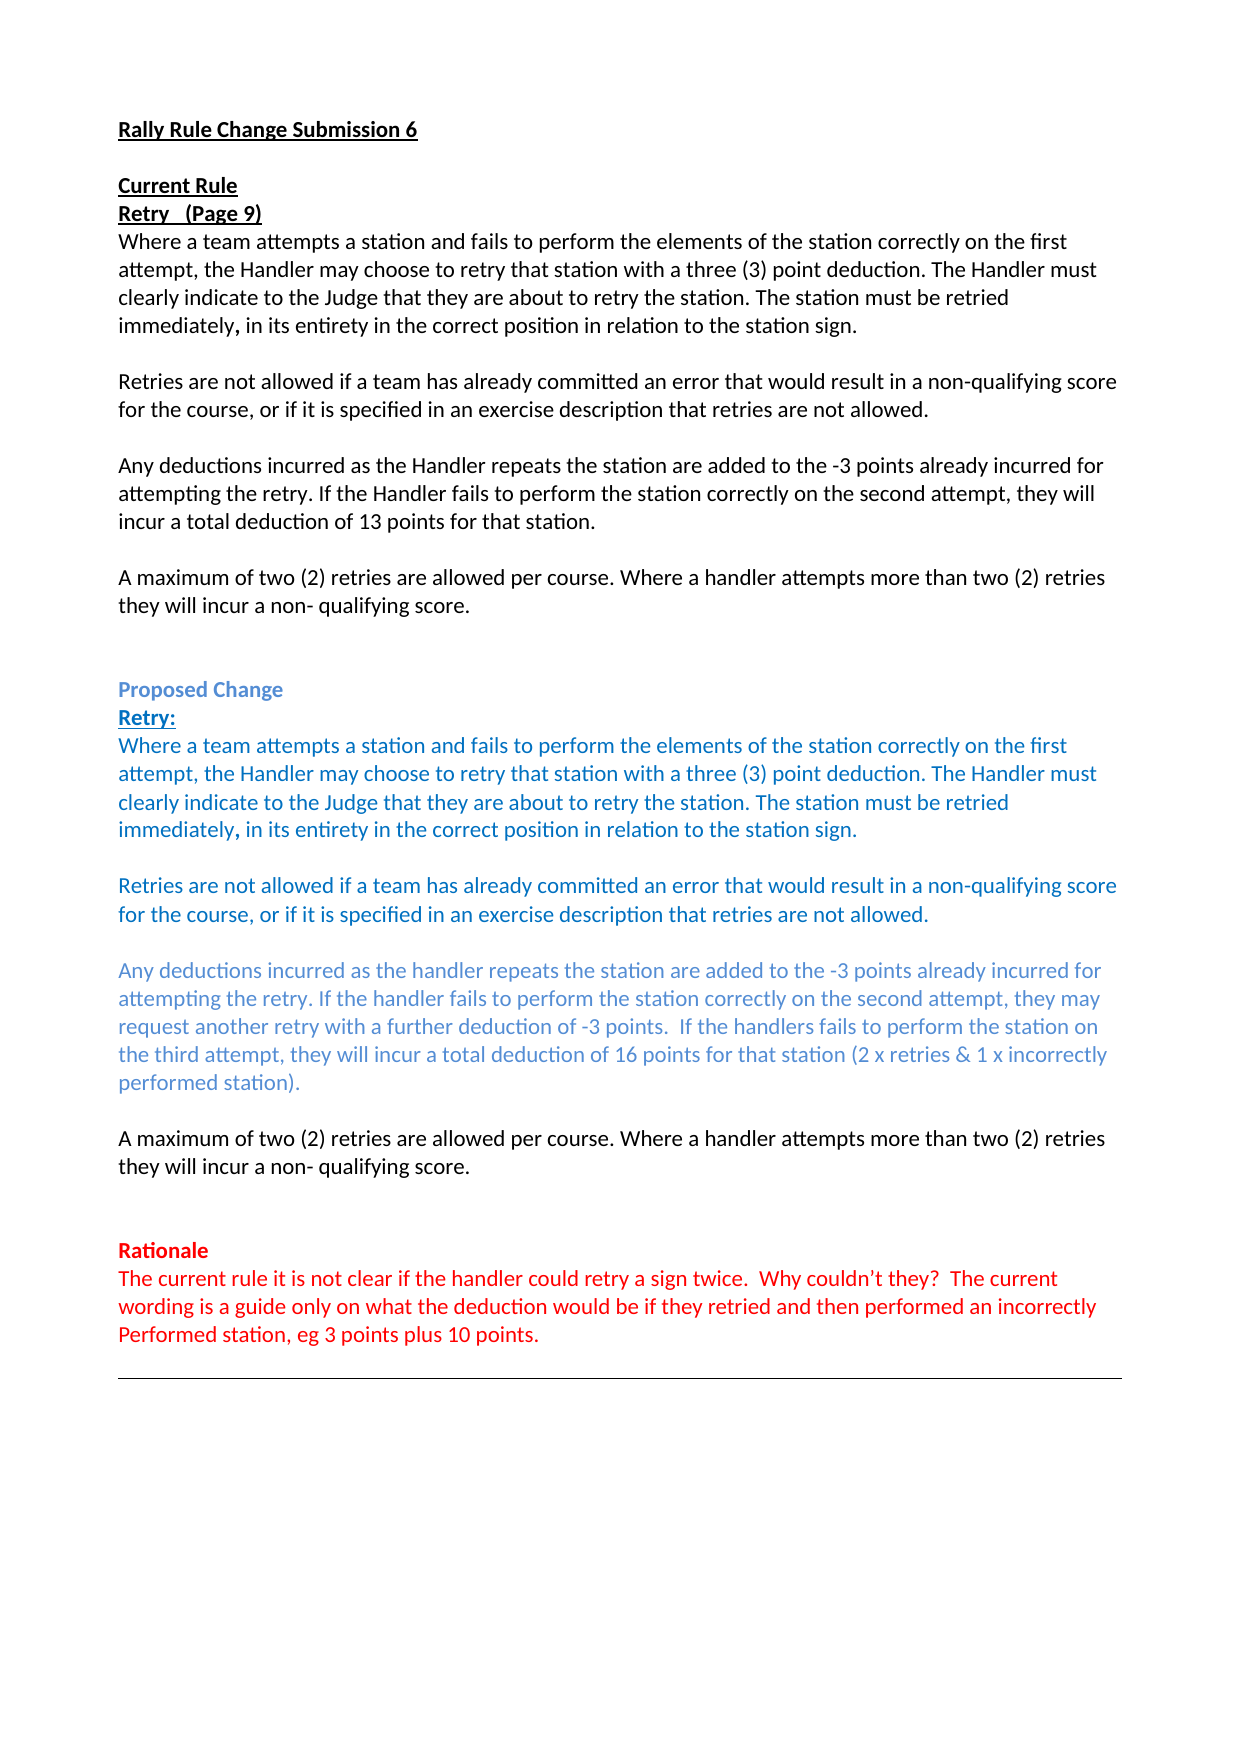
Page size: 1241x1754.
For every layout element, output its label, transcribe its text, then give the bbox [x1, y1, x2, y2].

text A maximum of two (2) retries are allowed per course. Where a handler attempts more than two (2) retries they will incur a non- qualifying score. [118, 563, 1122, 619]
text A maximum of two (2) retries are allowed per course. Where a handler attempts more than two (2) retries they will incur a non- qualifying score. [118, 1124, 1122, 1180]
text Current Rule [118, 171, 1122, 199]
text Retry: [118, 703, 1122, 732]
text Retries are not allowed if a team has already committed an error that would result in a non-qualifying score for the course, or if it is specified in an exercise description that retries are not allowed. [118, 872, 1122, 928]
text Retries are not allowed if a team has already committed an error that would result in a non-qualifying score for the course, or if it is specified in an exercise description that retries are not allowed. [118, 367, 1122, 423]
text Where a team attempts a station and fails to perform the elements of the station correctly on the first attempt, the Handler may choose to retry that station with a three (3) point deduction. The Handler must clearly indicate to the Judge that they are about to retry the station. The station must be retried immediately, in its entirety in the correct position in relation to the station sign. [118, 732, 1122, 844]
text Rationale [118, 1236, 1122, 1264]
text Retry (Page 9) [118, 199, 1122, 227]
text Any deductions incurred as the Handler repeats the station are added to the -3 points already incurred for attempting the retry. If the Handler fails to perform the station correctly on the second attempt, they will incur a total deduction of 13 points for that station. [118, 451, 1122, 535]
text Any deductions incurred as the handler repeats the station are added to the -3 points already incurred for attempting the retry. If the handler fails to perform the station correctly on the second attempt, they may request another retry with a further deduction of -3 points. If the handlers fails to perform the station on the third attempt, they will incur a total deduction of 16 points for that station (2 x retries & 1 x incorrectly performed station). [118, 956, 1122, 1096]
text Rally Rule Change Submission 6 [118, 115, 1122, 143]
text The current rule it is not clear if the handler could retry a sign twice. Why couldn’t they? The current wording is a guide only on what the deduction would be if they retried and then performed an incorrectly Performed station, eg 3 points plus 10 points. [118, 1264, 1122, 1348]
text Where a team attempts a station and fails to perform the elements of the station correctly on the first attempt, the Handler may choose to retry that station with a three (3) point deduction. The Handler must clearly indicate to the Judge that they are about to retry the station. The station must be retried immediately, in its entirety in the correct position in relation to the station sign. [118, 227, 1122, 339]
text Proposed Change [118, 676, 1122, 703]
